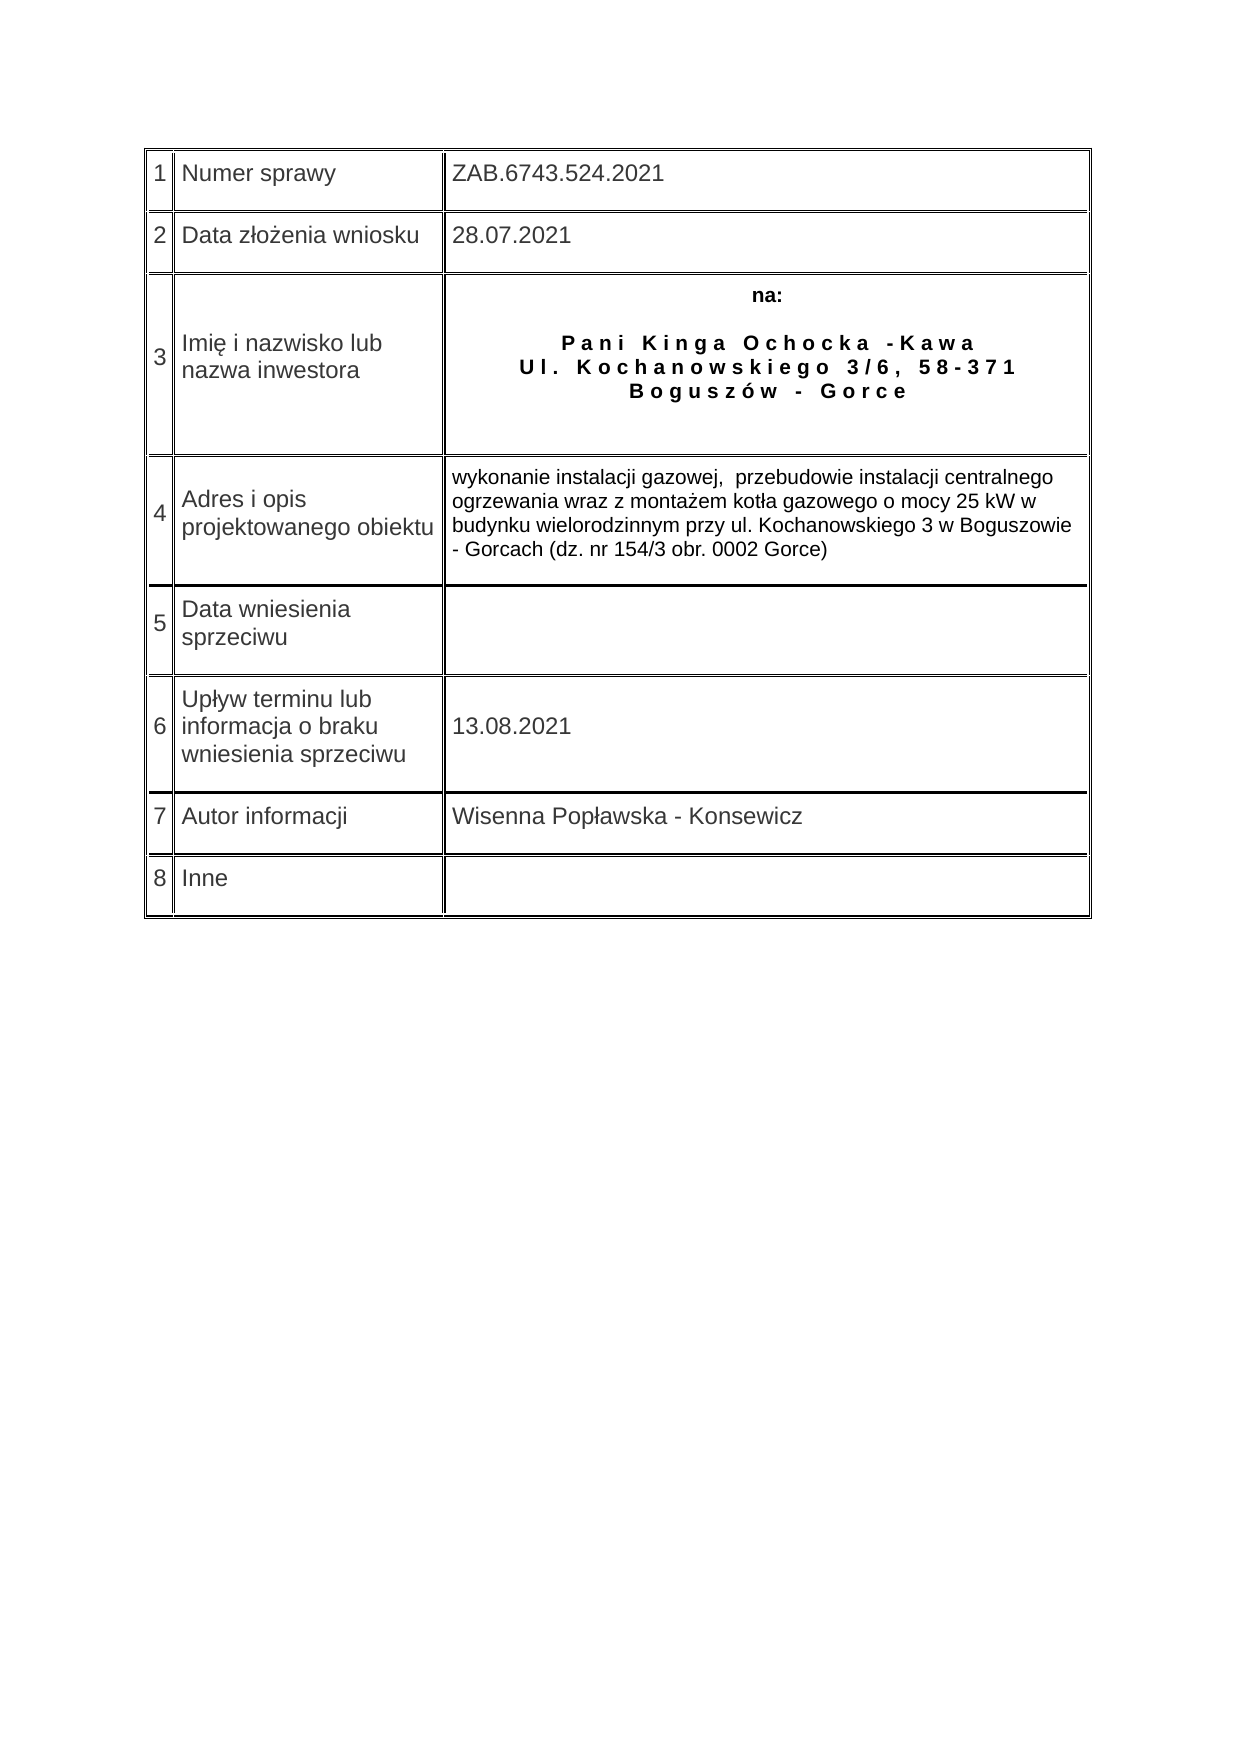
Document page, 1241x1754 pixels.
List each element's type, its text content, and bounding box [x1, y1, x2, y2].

table_cell Inne [174, 853, 444, 915]
table_cell 13.08.2021 [444, 674, 1090, 791]
table_cell Upływ terminu lub informacja o braku wniesienia sprzeciwu [175, 677, 442, 791]
table_cell 4 [145, 454, 174, 584]
table_cell 2 [145, 210, 174, 272]
table_header 1 [147, 151, 174, 210]
table_cell 3 [145, 272, 174, 454]
table_cell Data wniesienia sprzeciwu [175, 587, 442, 674]
table_cell 5 [147, 584, 172, 674]
table_cell [446, 584, 1089, 674]
table_cell 7 [147, 791, 172, 853]
table_cell 6 [145, 674, 174, 791]
table_cell Autor informacji [175, 794, 442, 853]
table_cell 8 [147, 853, 174, 915]
table_cell na: Pani Kinga Ochocka -Kawa Ul. Kochanowskiego 3/6, 58-371 Boguszów - Gorce [444, 272, 1090, 454]
table_cell 28.07.2021 [444, 210, 1090, 272]
table_cell wykonanie instalacji gazowej, przebudowie instalacji centralnego ogrzewania wraz z montażem kotła gazowego o mocy 25 kW w budynku wielorodzinnym przy ul. Kochanowskiego 3 w Boguszowie - Gorcach (dz. nr 154/3 obr. 0002 Gorce) [444, 454, 1090, 584]
table_cell [444, 853, 1089, 915]
table_header ZAB.6743.524.2021 [444, 151, 1089, 210]
table_cell Adres i opis projektowanego obiektu [175, 457, 442, 584]
table_cell Wisenna Popławska - Konsewicz [446, 791, 1089, 853]
table_header Numer sprawy [174, 149, 444, 210]
table_cell Imię i nazwisko lub nazwa inwestora [175, 275, 442, 454]
table_cell Data złożenia wniosku [175, 213, 442, 272]
